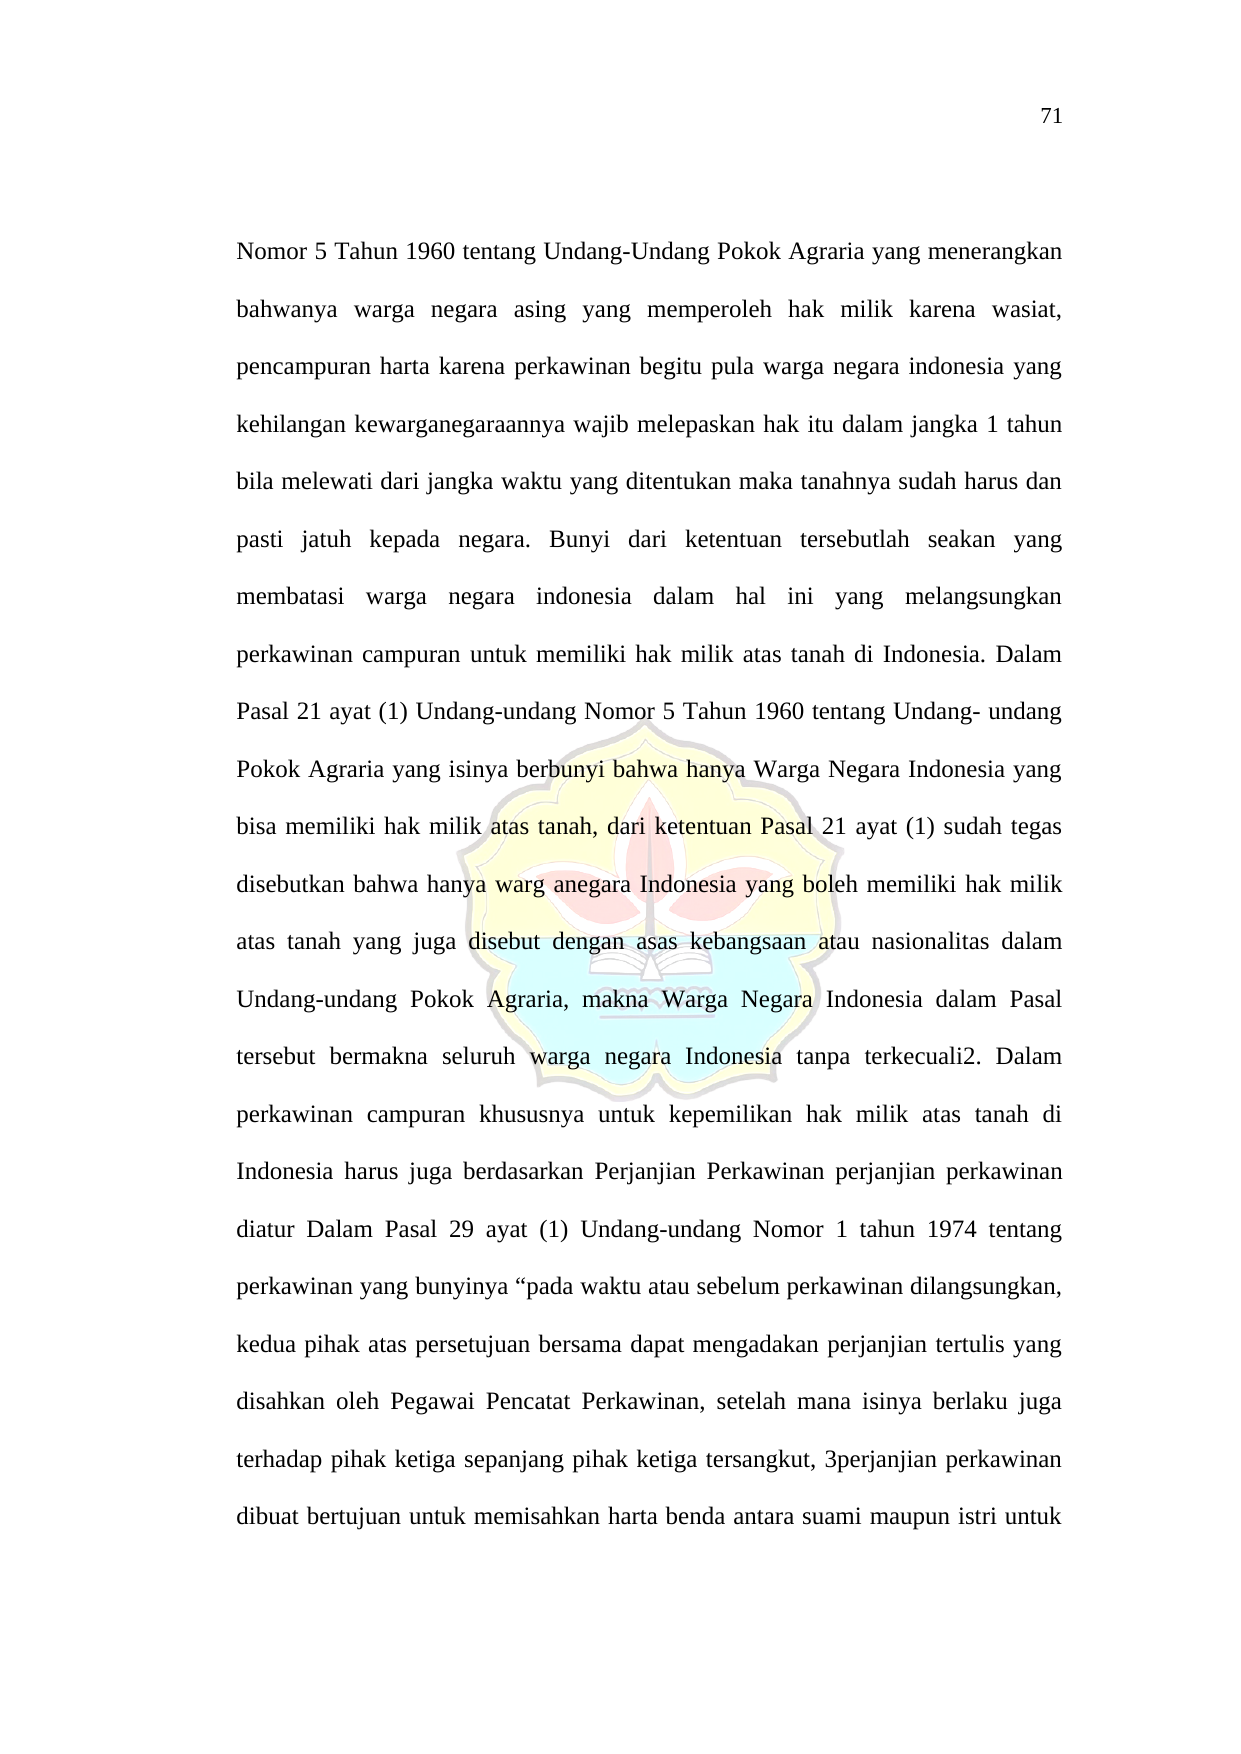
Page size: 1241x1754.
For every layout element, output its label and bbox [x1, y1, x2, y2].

list [236, 236, 1063, 1530]
